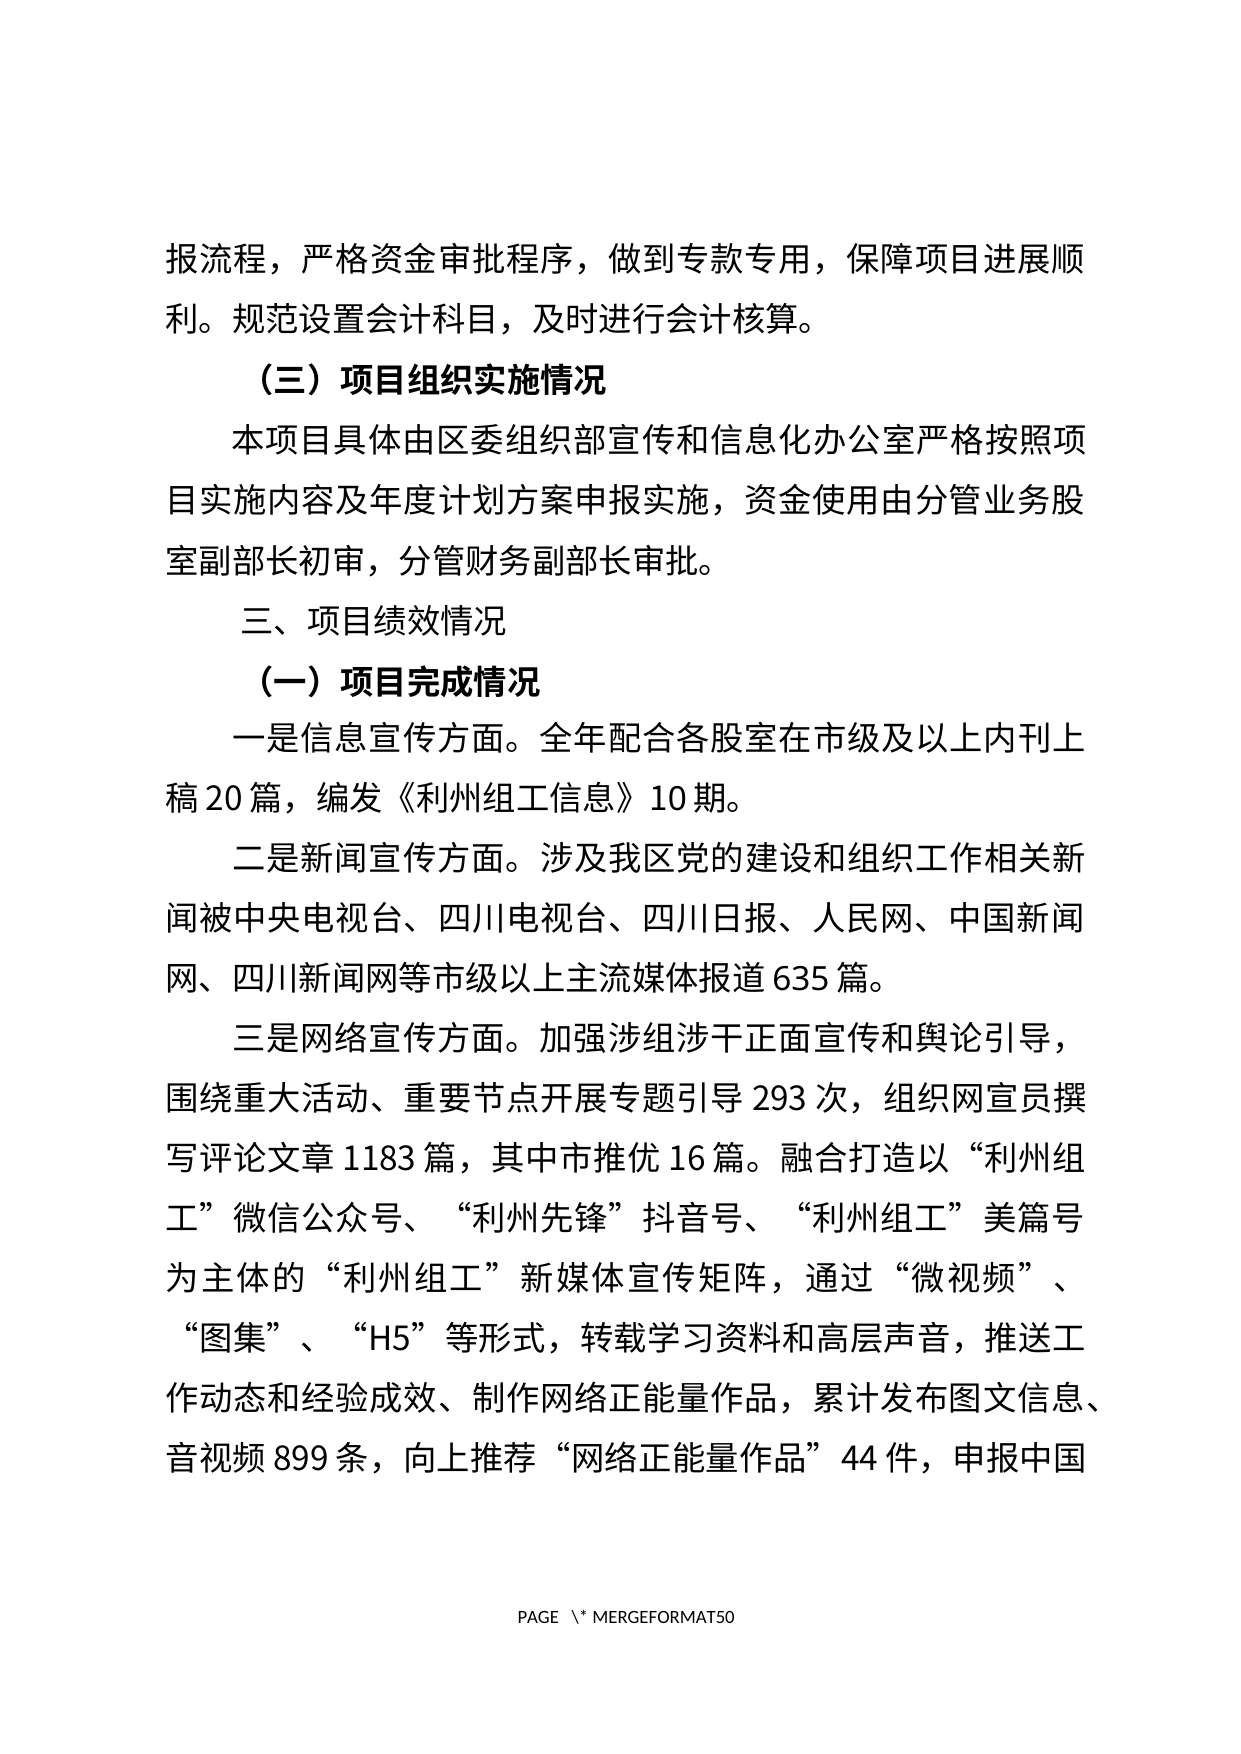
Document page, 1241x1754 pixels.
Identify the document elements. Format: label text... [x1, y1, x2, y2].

text 三、项目绩效情况 [165, 585, 1087, 646]
text （一）项目完成情况 [165, 646, 1087, 706]
text 二是新闻宣传方面。涉及我区党的建设和组织工作相关新闻被中央电视台、四川电视台、四川日报、人民网、中国新闻网、四川新闻网等市级以上主流媒体报道635篇。 [165, 826, 1087, 1006]
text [165, 223, 1087, 344]
text 本项目具体由区委组织部宣传和信息化办公室严格按照项目实施内容及年度计划方案申报实施，资金使用由分管业务股室副部长初审，分管财务副部长审批。 [165, 404, 1087, 585]
text 一是信息宣传方面。全年配合各股室在市级及以上内刊上稿20篇，编发《利州组工信息》10期。 [165, 706, 1087, 826]
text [165, 1006, 1087, 1486]
text （三）项目组织实施情况 [165, 344, 1087, 404]
